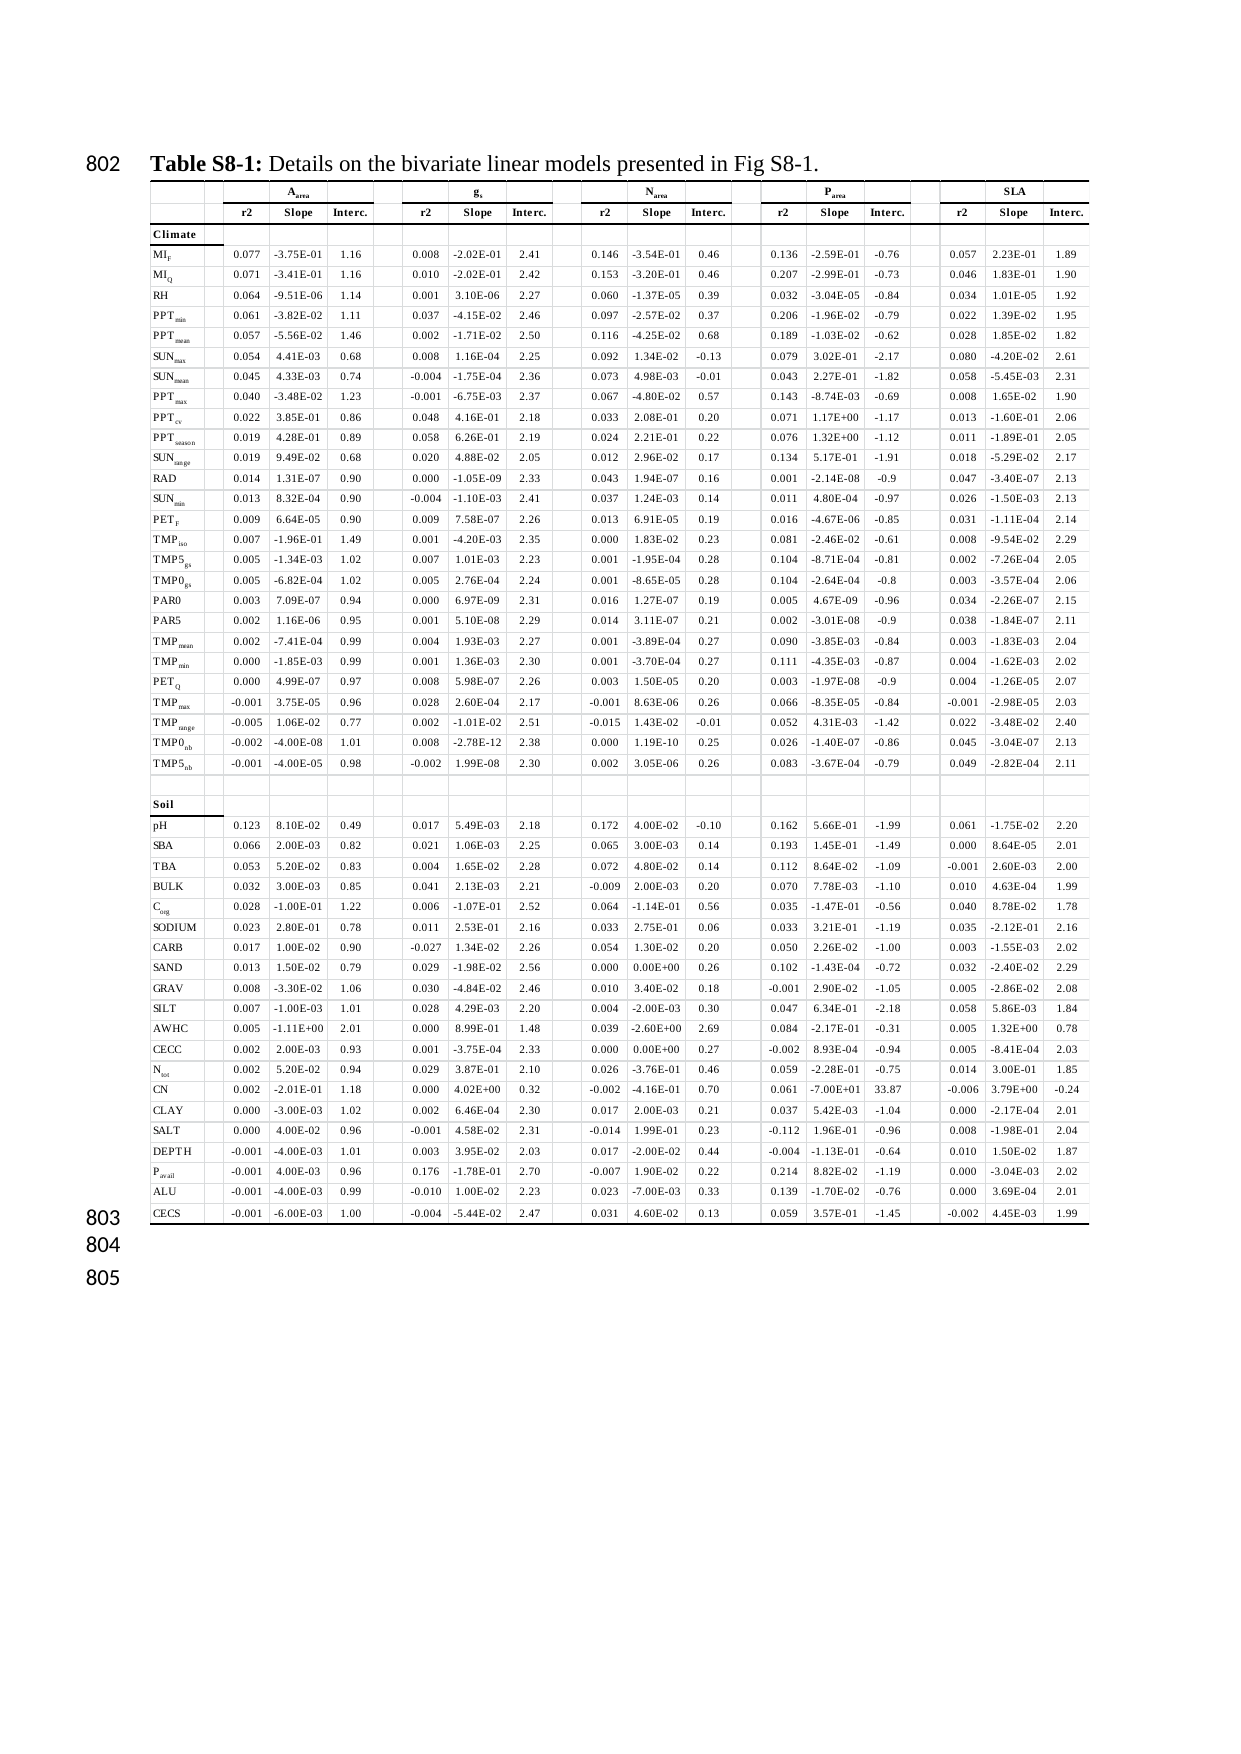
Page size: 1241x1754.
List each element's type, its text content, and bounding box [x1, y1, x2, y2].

text Table S8-1: Details on the bivariate linear models presented in Fig S8-1. [150, 150, 1090, 176]
